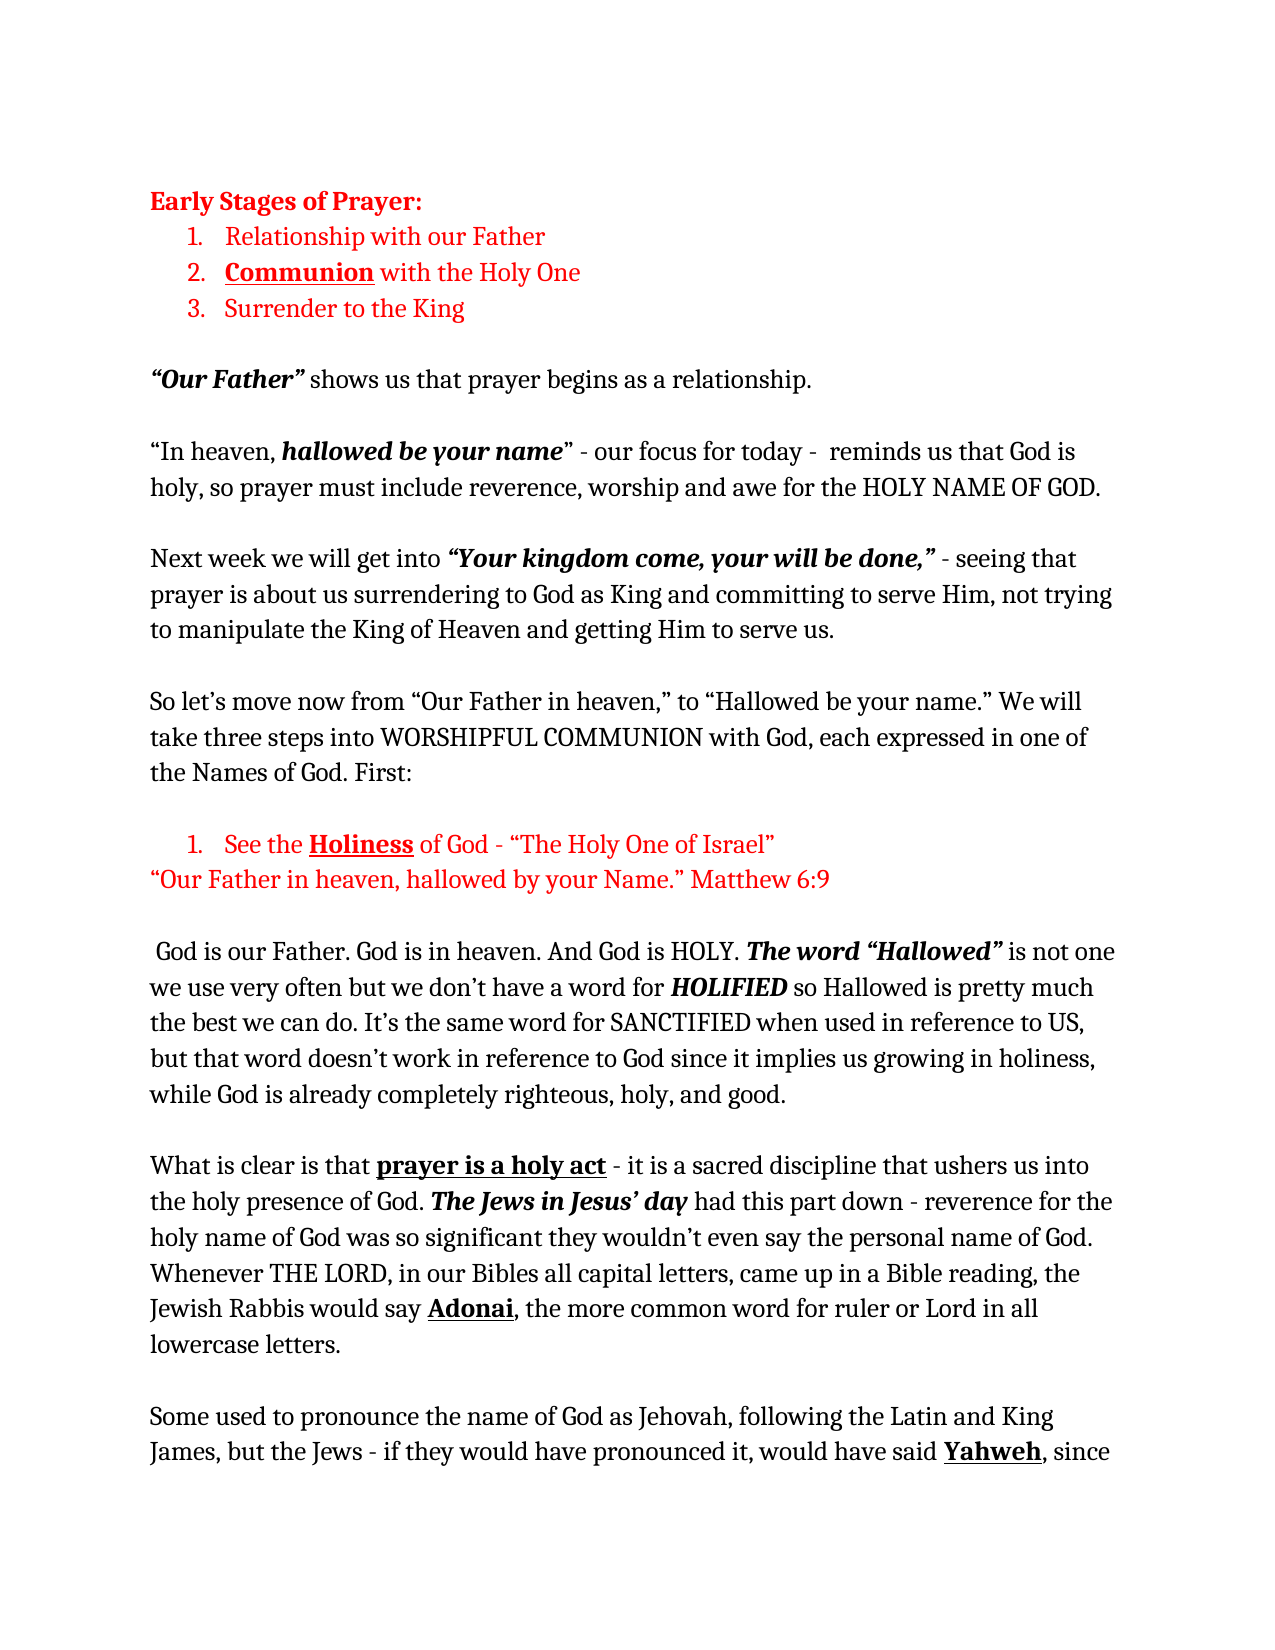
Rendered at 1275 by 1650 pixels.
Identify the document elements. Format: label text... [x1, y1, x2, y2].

text So let’s move now from “Our Father in heaven,” to “Hallowed be your name.” We will take three steps into WORSHIPFUL COMMUNION with God, each expressed in one of the Names of God. First: [150, 686, 1125, 788]
text God is our Father. God is in heaven. And God is HOLY. The word “Hallowed” is not one we use very often but we don’t have a word for HOLIFIED so Hallowed is pretty much the best we can do. It’s the same word for SANCTIFIED when used in reference to US, but that word doesn’t work in reference to God since it implies us growing in holiness, while God is already completely righteous, holy, and good. [150, 936, 1125, 1110]
text “In heaven, hallowed be your name” - our focus for today - reminds us that God is holy, so prayer must include reverence, worship and awe for the HOLY NAME OF GOD. [150, 436, 1125, 503]
list Communion with the Holy One [187, 257, 1125, 288]
list See the Holiness of God - “The Holy One of Israel” [187, 829, 1125, 860]
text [150, 1401, 1125, 1467]
text What is clear is that prayer is a holy act - it is a sacred discipline that ushers us into the holy presence of God. The Jews in Jesus’ day had this part down - reverence for the holy name of God was so significant they wouldn’t even say the personal name of God. Whenever THE LORD, in our Bibles all capital letters, came up in a Bible reading, the Jewish Rabbis would say Adonai, the more common word for ruler or Lord in all lowercase letters. [150, 1150, 1125, 1360]
text “Our Father in heaven, hallowed by your Name.” Matthew 6:9 [150, 864, 1125, 896]
text Next week we will get into “Your kingdom come, your will be done,” - seeing that prayer is about us surrendering to God as King and committing to serve Him, not trying to manipulate the King of Heaven and getting Him to serve us. [150, 543, 1125, 646]
list Surrender to the King [187, 293, 1125, 324]
text Early Stages of Prayer: [150, 186, 1125, 217]
list Relationship with our Father [187, 221, 1125, 253]
text “Our Father” shows us that prayer begins as a relationship. [150, 364, 1125, 396]
